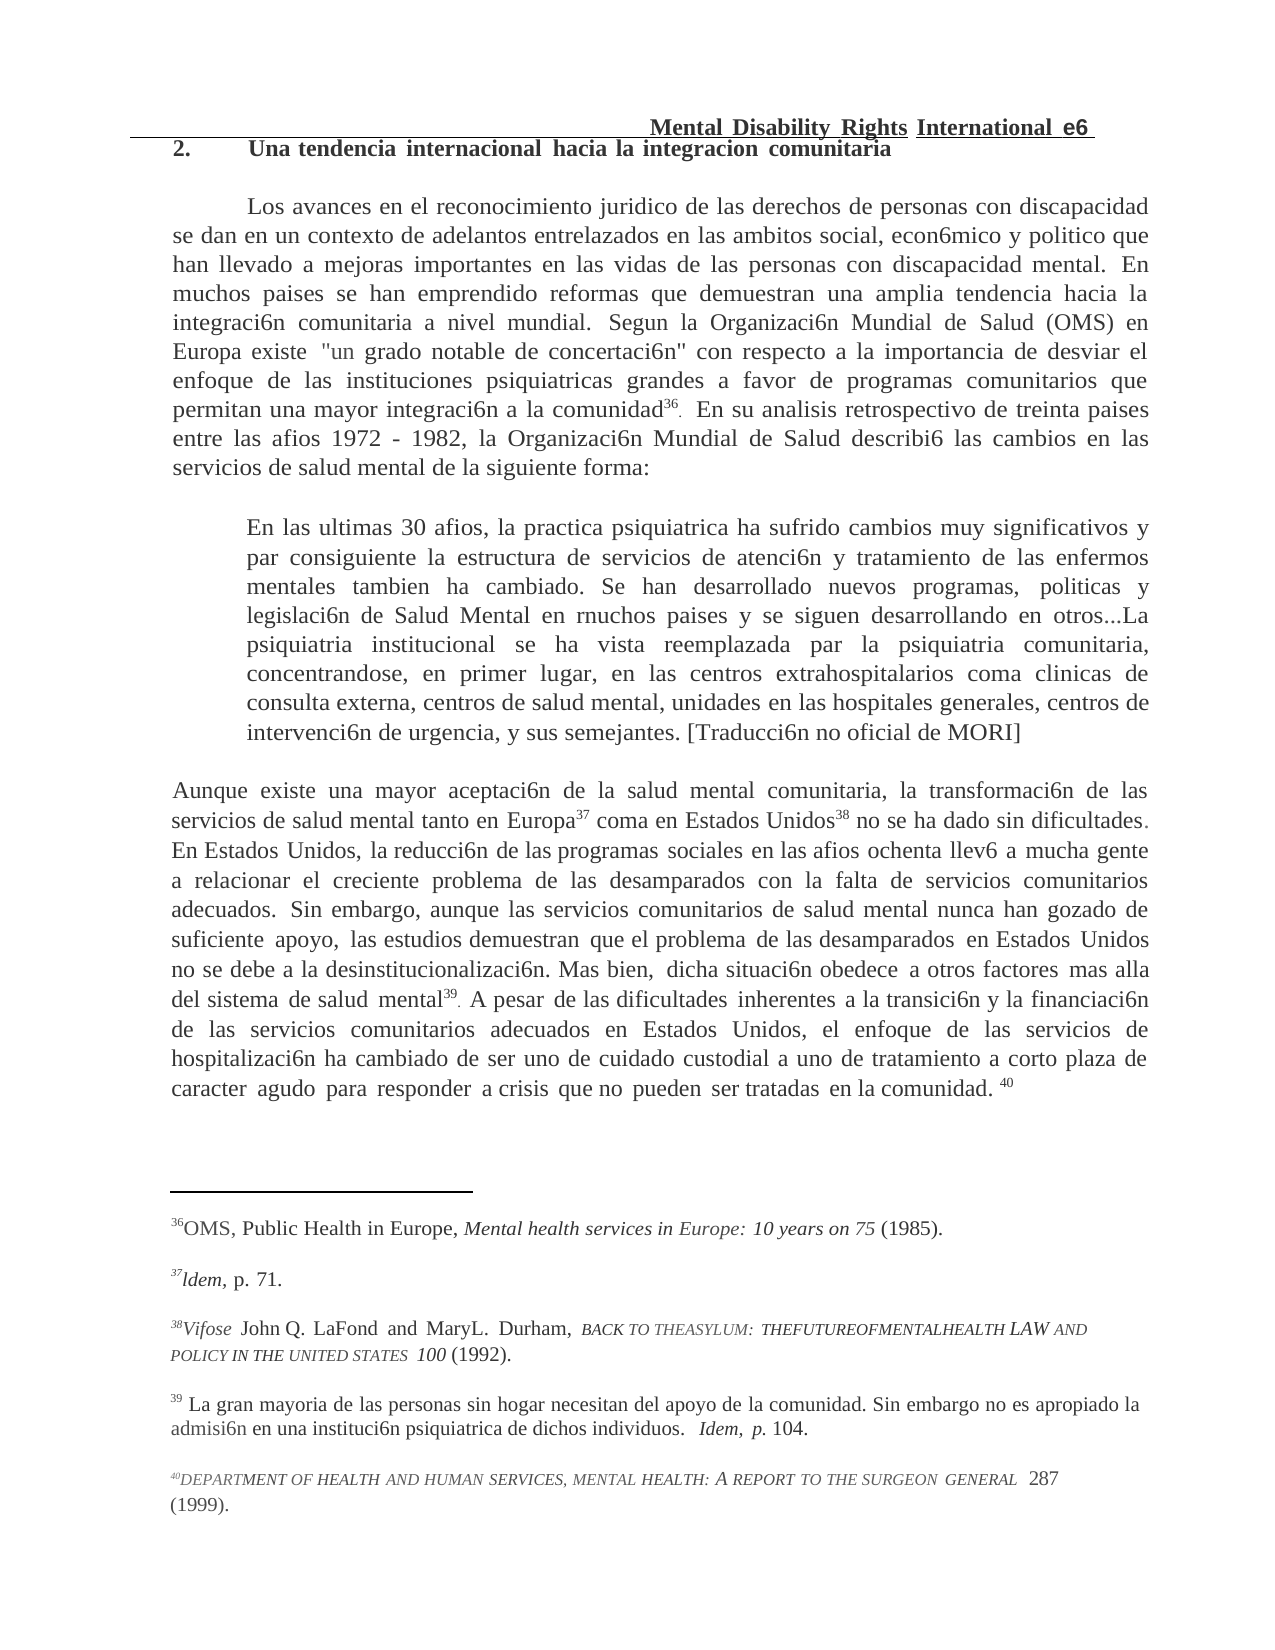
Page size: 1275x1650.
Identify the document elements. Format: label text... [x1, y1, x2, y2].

subtitle Una tendencia internacional hacia la integracion comunitaria [173, 134, 1275, 161]
text 37ldem, p. 71. [171, 1267, 1275, 1291]
text Los avances en el reconocimiento juridico de las derechos de personas con discapacidad se dan en un contexto de adelantos entrelazados en las ambitos social, econ6mico y politico que han llevado a mejoras importantes en las vidas de las personas con discapacidad mental. En muchos paises se han emprendido reformas que demuestran una amplia tendencia hacia la integraci6n comunitaria a nivel mundial. Segun la Organizaci6n Mundial de Salud (OMS) en Europa existe "un grado notable de concertaci6n" con respecto a la importancia de desviar el enfoque de las instituciones psiquiatricas grandes a favor de programas comunitarios que permitan una mayor integraci6n a la comunidad36. En su analisis retrospectivo de treinta paises entre las afios 1972 - 1982, la Organizaci6n Mundial de Salud describi6 las cambios en las servicios de salud mental de la siguiente forma: [172, 192, 1149, 481]
text Aunque existe una mayor aceptaci6n de la salud mental comunitaria, la transformaci6n de las servicios de salud mental tanto en Europa37 coma en Estados Unidos38 no se ha dado sin dificultades. En Estados Unidos, la reducci6n de las programas sociales en las afios ochenta llev6 a mucha gente a relacionar el creciente problema de las desamparados con la falta de servicios comunitarios adecuados. Sin embargo, aunque las servicios comunitarios de salud mental nunca han gozado de suficiente apoyo, las estudios demuestran que el problema de las desamparados en Estados Unidos no se debe a la desinstitucionalizaci6n. Mas bien, dicha situaci6n obedece a otros factores mas alla del sistema de salud mental39. A pesar de las dificultades inherentes a la transici6n y la financiaci6n de las servicios comunitarios adecuados en Estados Unidos, el enfoque de las servicios de hospitalizaci6n ha cambiado de ser uno de cuidado custodial a uno de tratamiento a corto plaza de caracter agudo para responder a crisis que no pueden ser tratadas en la comunidad. 40 [171, 776, 1150, 1102]
text (1999). [170, 1493, 1275, 1516]
text 39 La gran mayoria de las personas sin hogar necesitan del apoyo de la comunidad. Sin embargo no es apropiado la admisi6n en una instituci6n psiquiatrica de dichos individuos. Idem, p. 104. [170, 1391, 1140, 1440]
text 38Vifose John Q. LaFond and MaryL. Durham, BACK TO THEASYLUM: THEFUTUREOFMENTALHEALTH LAW AND POLICY IN THE UNITED STATES 100 (1992). [170, 1316, 1096, 1366]
text En las ultimas 30 afios, la practica psiquiatrica ha sufrido cambios muy significativos y par consiguiente la estructura de servicios de atenci6n y tratamiento de las enfermos mentales tambien ha cambiado. Se han desarrollado nuevos programas, politicas y legislaci6n de Salud Mental en rnuchos paises y se siguen desarrollando en otros...La psiquiatria institucional se ha vista reemplazada par la psiquiatria comunitaria, concentrandose, en primer lugar, en las centros extrahospitalarios coma clinicas de consulta externa, centros de salud mental, unidades en las hospitales generales, centros de intervenci6n de urgencia, y sus semejantes. [Traducci6n no oficial de MORI] [246, 513, 1149, 745]
text 40DEPARTMENT OF HEALTH AND HUMAN SERVICES, MENTAL HEALTH: A REPORT TO THE SURGEON GENERAL 287 [170, 1466, 1275, 1490]
text 36OMS, Public Health in Europe, Mental health services in Europe: 10 years on 75 (1985). [171, 1215, 1275, 1239]
